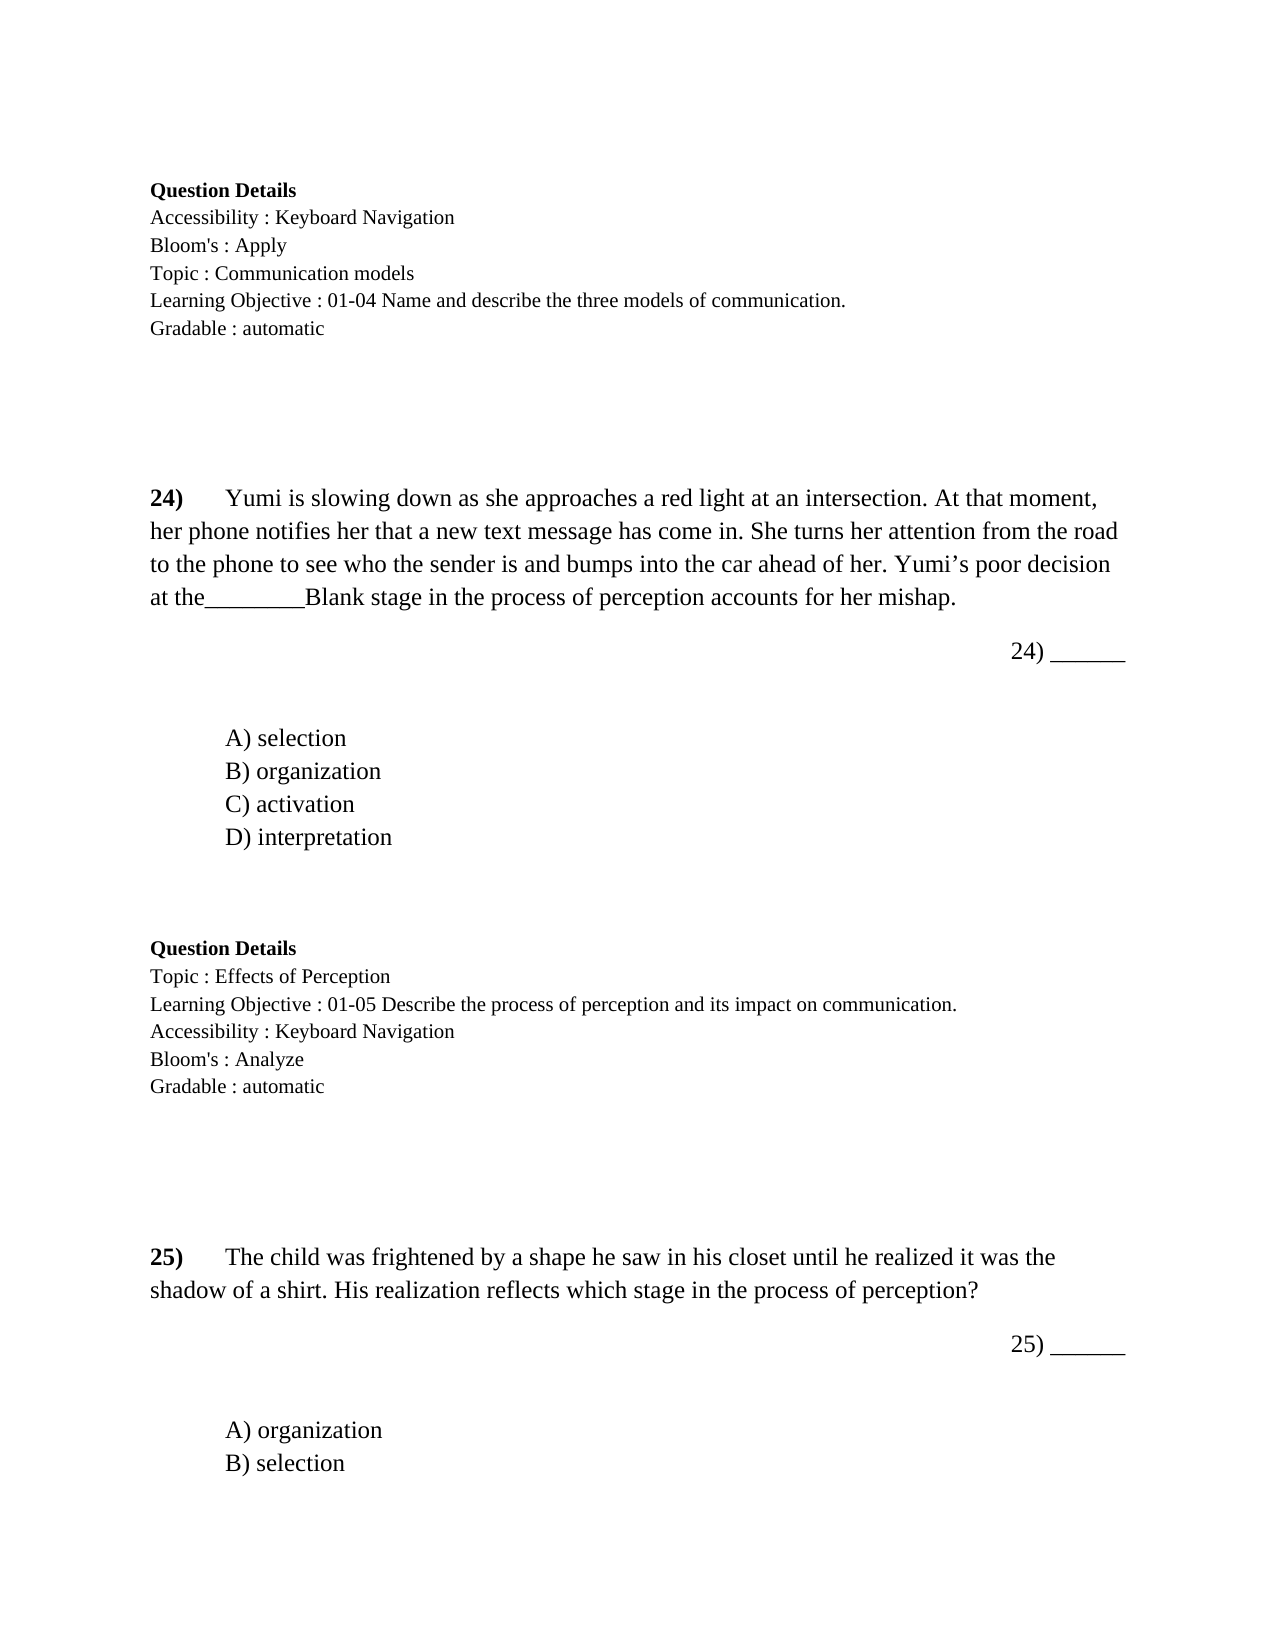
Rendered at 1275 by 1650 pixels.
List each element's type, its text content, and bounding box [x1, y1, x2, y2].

text 24) Yumi is slowing down as she approaches a red light at an intersection. At that moment, her phone notifies her that a new text message has come in. She turns her attention from the road to the phone to see who the sender is and bumps into the car ahead of her. Yumi’s poor decision at the________Blank stage in the process of perception accounts for her mishap. [150, 483, 1125, 611]
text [150, 1382, 1125, 1477]
text A) selection B) organization C) activation D) interpretation [150, 690, 1125, 884]
text Question Details Accessibility : Keyboard Navigation Bloom's : Apply Topic : Communication models Learning Objective : 01-04 Name and describe the three models of communication. Gradable : automatic [150, 150, 1125, 340]
text 25) ______ [150, 1329, 1125, 1357]
text 24) ______ [150, 636, 1125, 665]
text 25) The child was frightened by a shape he saw in his closet until he realized it was the shadow of a shirt. His realization reflects which stage in the process of perception? [150, 1242, 1125, 1303]
text Question Details Topic : Effects of Perception Learning Objective : 01-05 Describe the process of perception and its impact on communication. Accessibility : Keyboard Navigation Bloom's : Analyze Gradable : automatic [150, 909, 1125, 1098]
